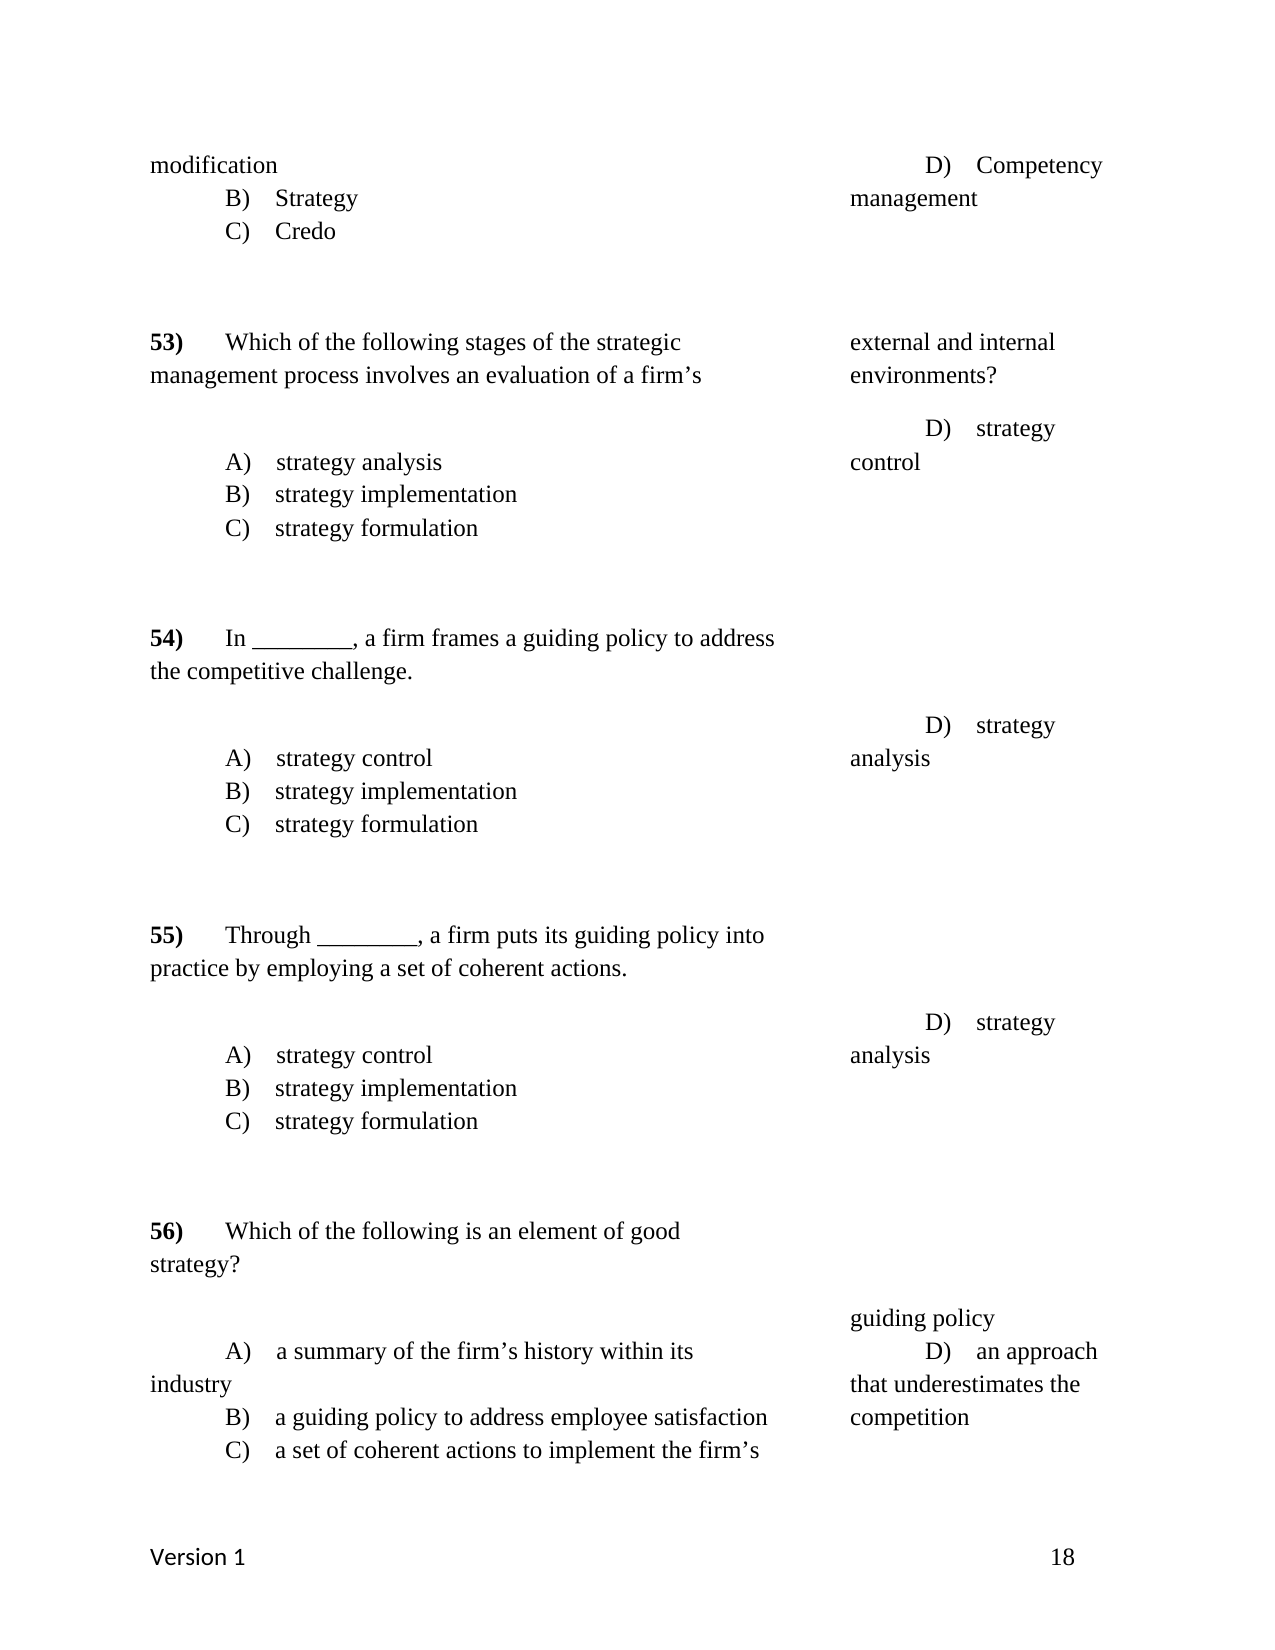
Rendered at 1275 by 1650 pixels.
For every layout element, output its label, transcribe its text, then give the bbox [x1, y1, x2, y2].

text A) strategy control B) strategy implementation C) strategy formulation D) strategy analysis [150, 710, 775, 838]
text 54) In ________, a firm frames a guiding policy to address the competitive challenge. [150, 623, 775, 685]
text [150, 150, 775, 245]
text 55) Through ________, a firm puts its guiding policy into practice by employing a set of coherent actions. [150, 920, 775, 982]
text A) strategy analysis B) strategy implementation C) strategy formulation D) strategy control [150, 413, 775, 541]
text A) strategy control B) strategy implementation C) strategy formulation D) strategy analysis [850, 1007, 1125, 1101]
text 53) Which of the following stages of the strategic management process involves an evaluation of a firm’s external and internal environments? [150, 327, 775, 388]
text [850, 150, 1125, 245]
text A) strategy analysis B) strategy implementation C) strategy formulation D) strategy control [850, 413, 1125, 508]
text A) a summary of the firm’s history within its industry B) a guiding policy to address employee satisfaction C) a set of coherent actions to implement the firm’s guiding policy D) an approach that underestimates the competition [850, 1303, 1125, 1464]
text A) strategy control B) strategy implementation C) strategy formulation D) strategy analysis [850, 710, 1125, 805]
text 56) Which of the following is an element of good strategy? [150, 1216, 775, 1278]
text 53) Which of the following stages of the strategic management process involves an evaluation of a firm’s external and internal environments? [850, 327, 1125, 388]
text A) strategy control B) strategy implementation C) strategy formulation D) strategy analysis [150, 1007, 775, 1134]
text A) a summary of the firm’s history within its industry B) a guiding policy to address employee satisfaction C) a set of coherent actions to implement the firm’s guiding policy D) an approach that underestimates the competition [150, 1303, 775, 1464]
